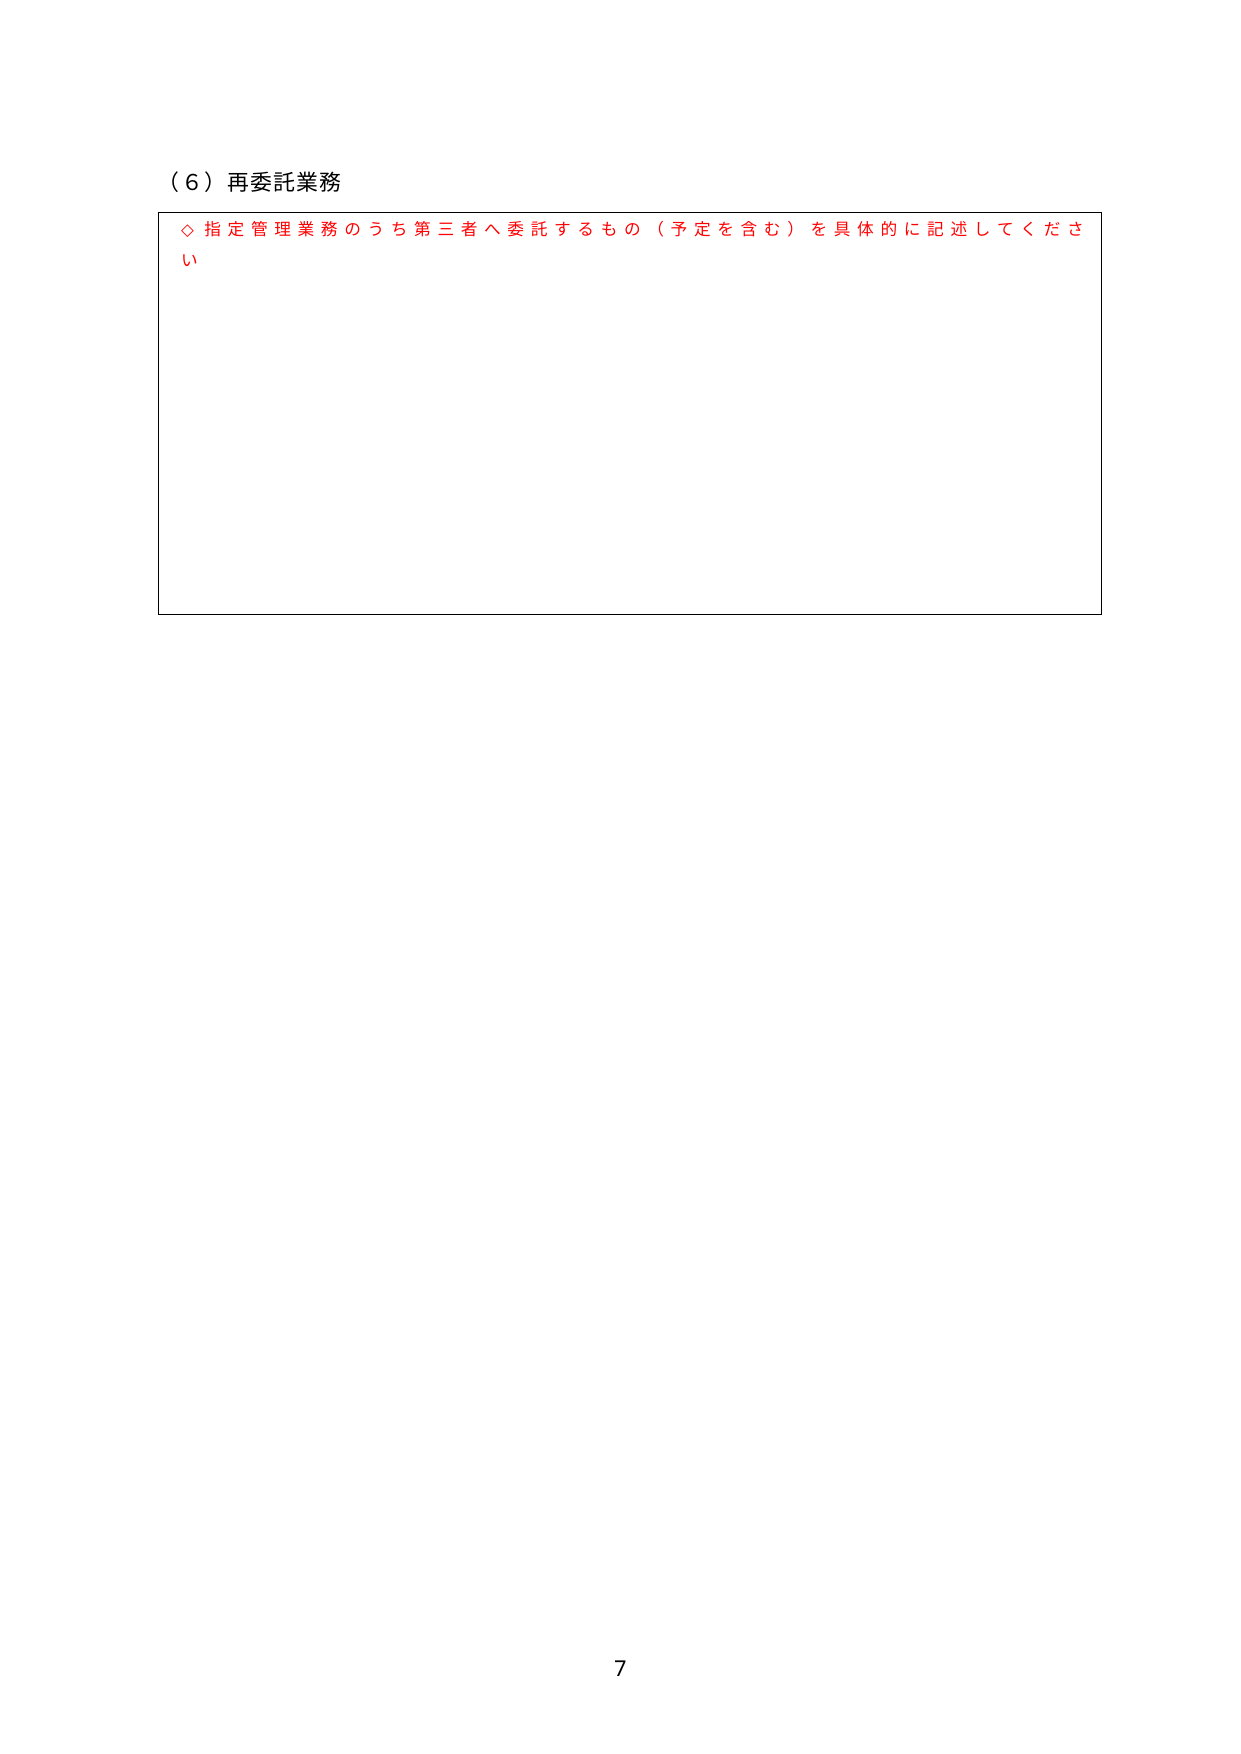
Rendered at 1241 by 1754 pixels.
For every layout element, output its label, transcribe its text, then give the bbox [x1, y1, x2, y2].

text （６）再委託業務 [158, 150, 1083, 212]
table_header ◇指定管理業務のうち第三者へ委託するもの（予定を含む）を具体的に記述してください [159, 213, 1101, 614]
